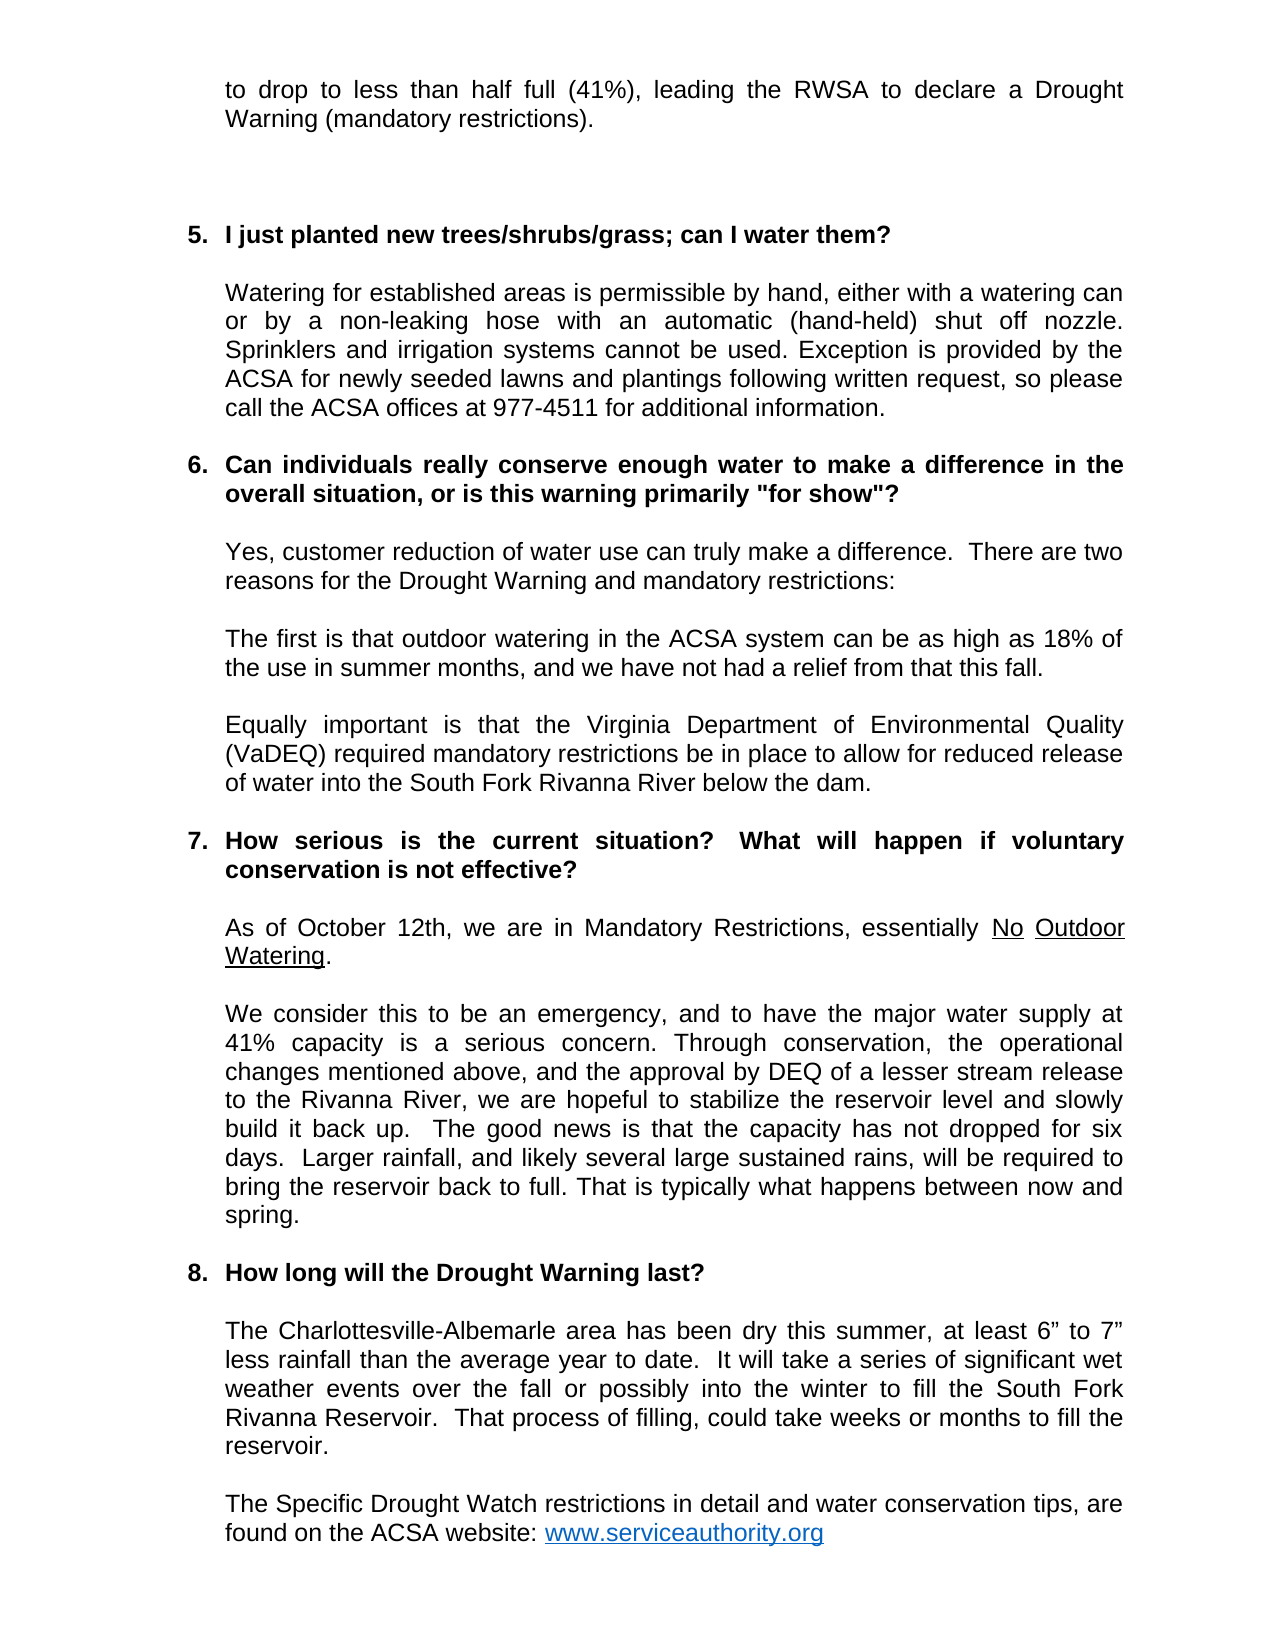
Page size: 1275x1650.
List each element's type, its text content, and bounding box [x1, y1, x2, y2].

text The Specific Drought Watch restrictions in detail and water conservation tips, are found on the ACSA website: www.serviceauthority.org [225, 1489, 1125, 1547]
text Watering for established areas is permissible by hand, either with a watering can or by a non-leaking hose with an automatic (hand-held) shut off nozzle. Sprinklers and irrigation systems cannot be used. Exception is provided by the ACSA for newly seeded lawns and plantings following written request, so please call the ACSA offices at 977-4511 for additional information. [225, 277, 1125, 421]
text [225, 75, 1125, 132]
text Equally important is that the Virginia Department of Environmental Quality (VaDEQ) required mandatory restrictions be in place to allow for reduced release of water into the South Fork Rivanna River below the dam. [225, 710, 1125, 797]
list Can individuals really conserve enough water to make a difference in the overall situation, or is this warning primarily "for show"? [187, 450, 1125, 508]
text The Charlottesville-Albemarle area has been dry this summer, at least 6” to 7” less rainfall than the average year to date. It will take a series of significant wet weather events over the fall or possibly into the winter to fill the South Fork Rivanna Reservoir. That process of filling, could take weeks or months to fill the reservoir. [225, 1316, 1125, 1460]
list I just planted new trees/shrubs/grass; can I water them? [187, 219, 1125, 248]
text Yes, customer reduction of water use can truly make a difference. There are two reasons for the Drought Warning and mandatory restrictions: [225, 537, 1125, 594]
list How serious is the current situation? What will happen if voluntary conservation is not effective? [187, 826, 1125, 883]
list How long will the Drought Warning last? [187, 1258, 1125, 1287]
text As of October 12th, we are in Mandatory Restrictions, essentially No Outdoor Watering. [225, 912, 1125, 970]
text The first is that outdoor watering in the ACSA system can be as high as 18% of the use in summer months, and we have not had a relief from that this fall. [225, 624, 1125, 681]
text We consider this to be an emergency, and to have the major water supply at 41% capacity is a serious concern. Through conservation, the operational changes mentioned above, and the approval by DEQ of a lesser stream release to the Rivanna River, we are hopeful to stabilize the reservoir level and slowly build it back up. The good news is that the capacity has not dropped for six days. Larger rainfall, and likely several large sustained rains, will be required to bring the reservoir back to full. That is typically what happens between now and spring. [225, 999, 1125, 1229]
